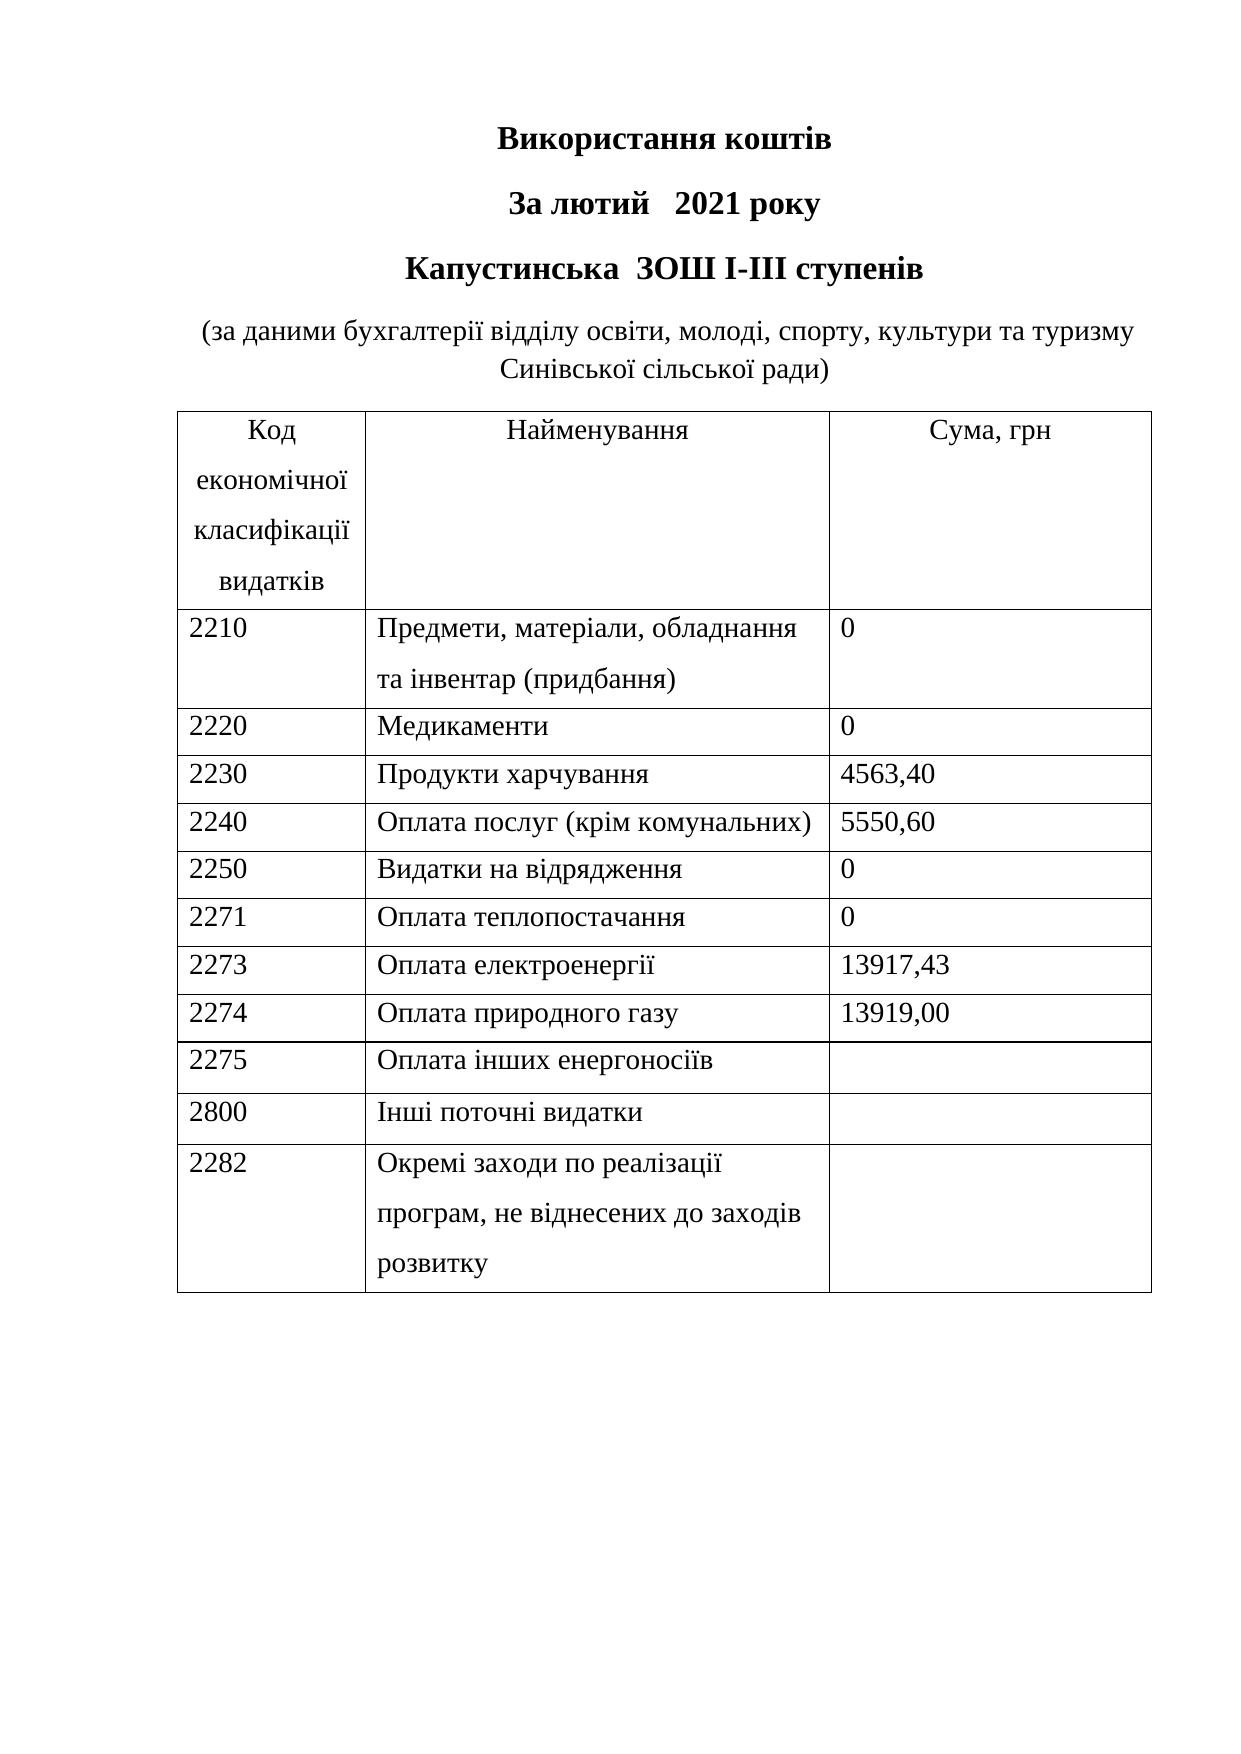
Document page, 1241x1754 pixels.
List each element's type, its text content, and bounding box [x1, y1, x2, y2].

table_cell 2282 [178, 1145, 365, 1292]
table_cell Предмети, матеріали, обладнання та інвентар (придбання) [366, 610, 829, 707]
table_cell 2210 [178, 610, 365, 707]
table_cell Інші поточні видатки [366, 1094, 829, 1144]
table_cell Оплата теплопостачання [366, 899, 829, 946]
table_header Найменування [366, 412, 829, 609]
table_cell [830, 1094, 1151, 1144]
table_cell 2800 [178, 1094, 365, 1144]
text Використання коштів [177, 118, 1152, 156]
table_cell 5550,60 [830, 804, 1151, 851]
table_cell Окремі заходи по реалізації програм, не віднесених до заходів розвитку [366, 1145, 829, 1292]
table_cell 2271 [178, 899, 365, 946]
table_cell Оплата послуг (крім комунальних) [366, 804, 829, 851]
text (за даними бухгалтерії відділу освіти, молоді, спорту, культури та туризму Синівської сільської ради) [177, 313, 1152, 385]
table_cell Медикаменти [366, 709, 829, 755]
table_cell Оплата інших енергоносіїв [366, 1043, 829, 1093]
text За лютий 2021 року [177, 183, 1152, 221]
table_cell 2240 [178, 804, 365, 851]
table_cell [830, 1145, 1151, 1292]
table_cell 0 [830, 610, 1151, 707]
table_cell Оплата електроенергії [366, 947, 829, 994]
table_cell 13917,43 [830, 947, 1151, 994]
table_header Сума, грн [830, 412, 1151, 609]
table_cell 2220 [178, 709, 365, 755]
table_cell [830, 1043, 1151, 1093]
table_cell 2274 [178, 995, 365, 1041]
text Капустинська ЗОШ І-ІІІ ступенів [177, 248, 1152, 286]
table_cell Продукти харчування [366, 756, 829, 803]
table_cell 2230 [178, 756, 365, 803]
table_header Код економічної класифікації видатків [178, 412, 365, 609]
table_cell 0 [830, 852, 1151, 898]
table_cell 13919,00 [830, 995, 1151, 1041]
table_cell Оплата природного газу [366, 995, 829, 1041]
table_cell 0 [830, 899, 1151, 946]
table_cell 2275 [178, 1043, 365, 1093]
table_cell 2273 [178, 947, 365, 994]
table_cell Видатки на відрядження [366, 852, 829, 898]
table_cell 2250 [178, 852, 365, 898]
table_cell 0 [830, 709, 1151, 755]
table_cell 4563,40 [830, 756, 1151, 803]
